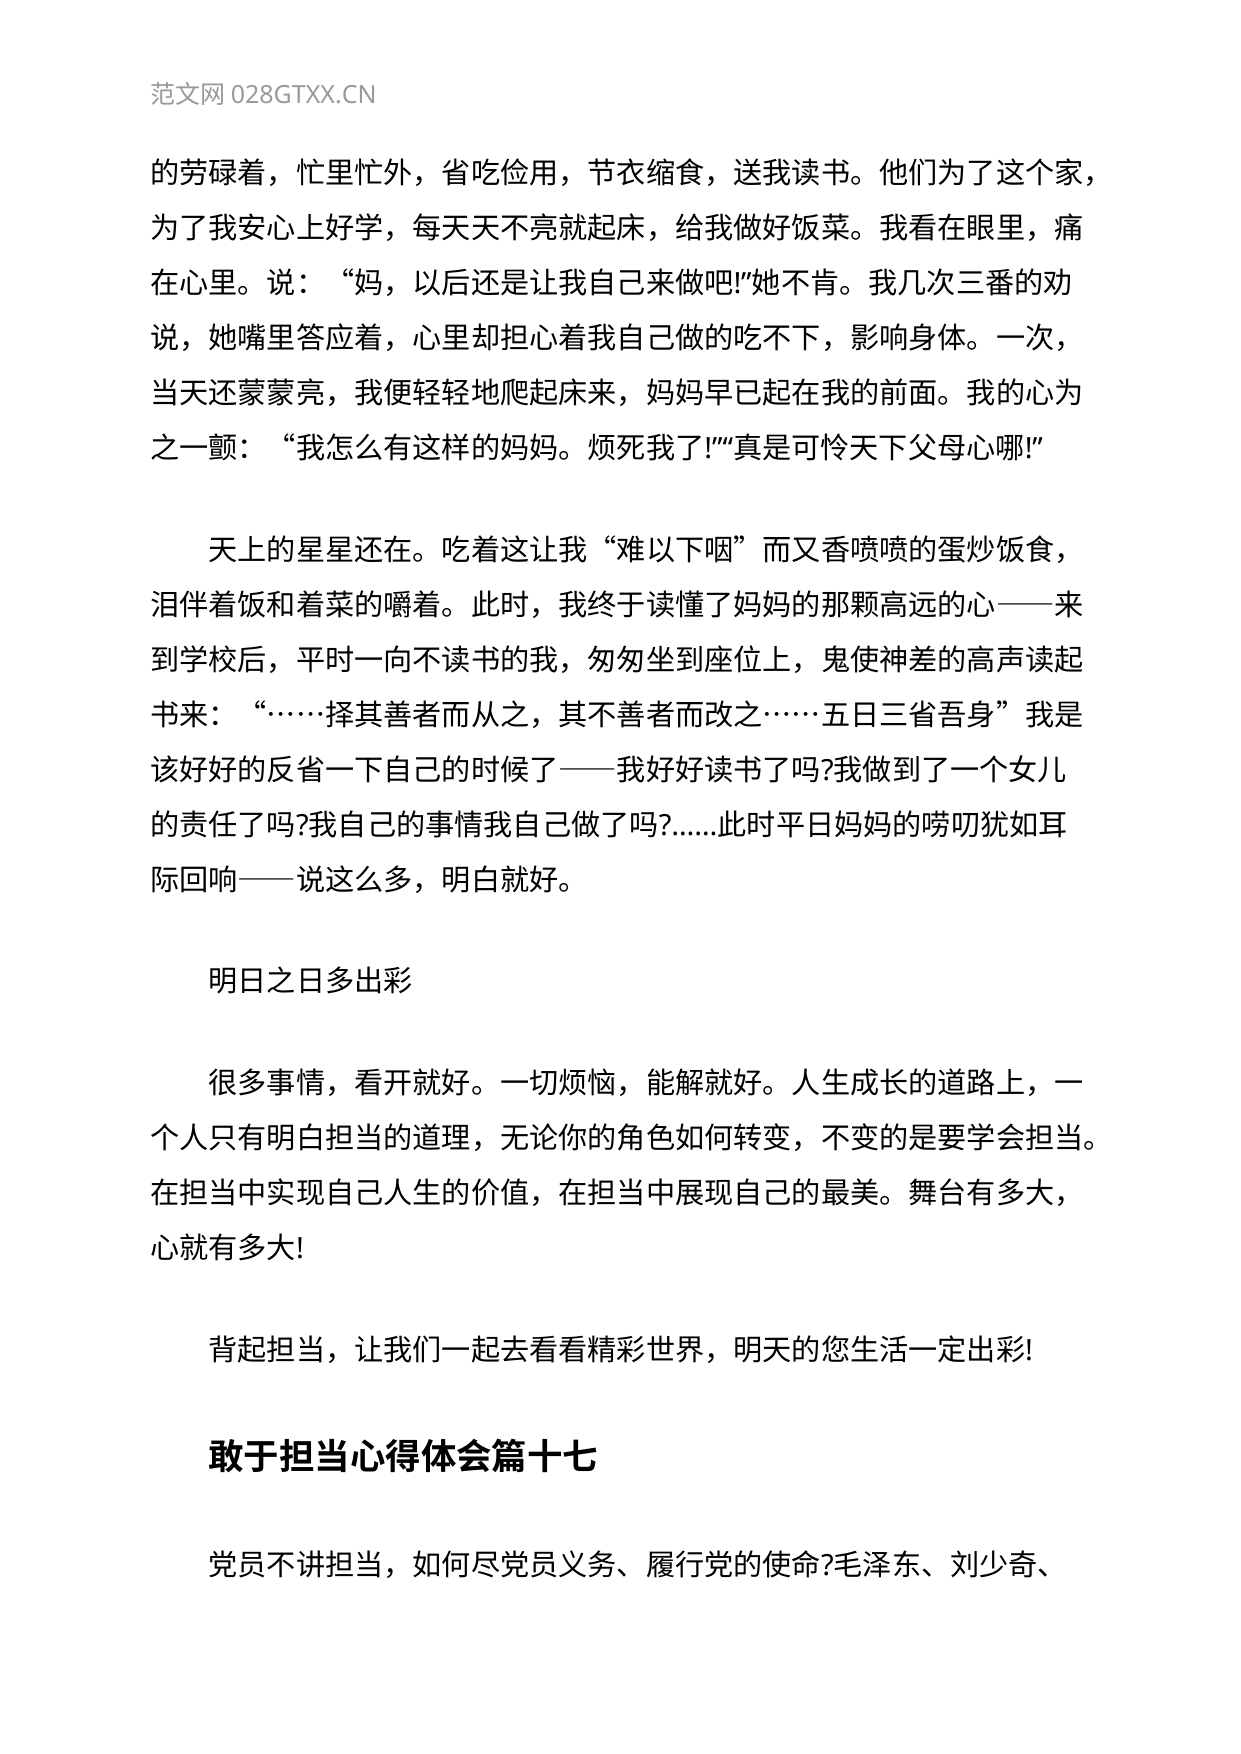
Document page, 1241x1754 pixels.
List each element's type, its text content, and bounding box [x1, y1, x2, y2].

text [150, 1542, 1090, 1584]
text 背起担当，让我们一起去看看精彩世界，明天的您生活一定出彩! [150, 1326, 1090, 1369]
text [150, 150, 1090, 467]
text 天上的星星还在。吃着这让我“难以下咽”而又香喷喷的蛋炒饭食，泪伴着饭和着菜的嚼着。此时，我终于读懂了妈妈的那颗高远的心——来到学校后，平时一向不读书的我，匆匆坐到座位上，鬼使神差的高声读起书来：“……择其善者而从之，其不善者而改之……五日三省吾身”我是该好好的反省一下自己的时候了——我好好读书了吗?我做到了一个女儿的责任了吗?我自己的事情我自己做了吗?……此时平日妈妈的唠叨犹如耳际回响——说这么多，明白就好。 [150, 527, 1090, 898]
text 敢于担当心得体会篇十七 [150, 1428, 1090, 1479]
text 明日之日多出彩 [150, 958, 1090, 1000]
text 很多事情，看开就好。一切烦恼，能解就好。人生成长的道路上，一个人只有明白担当的道理，无论你的角色如何转变，不变的是要学会担当。在担当中实现自己人生的价值，在担当中展现自己的最美。舞台有多大，心就有多大! [150, 1060, 1090, 1267]
